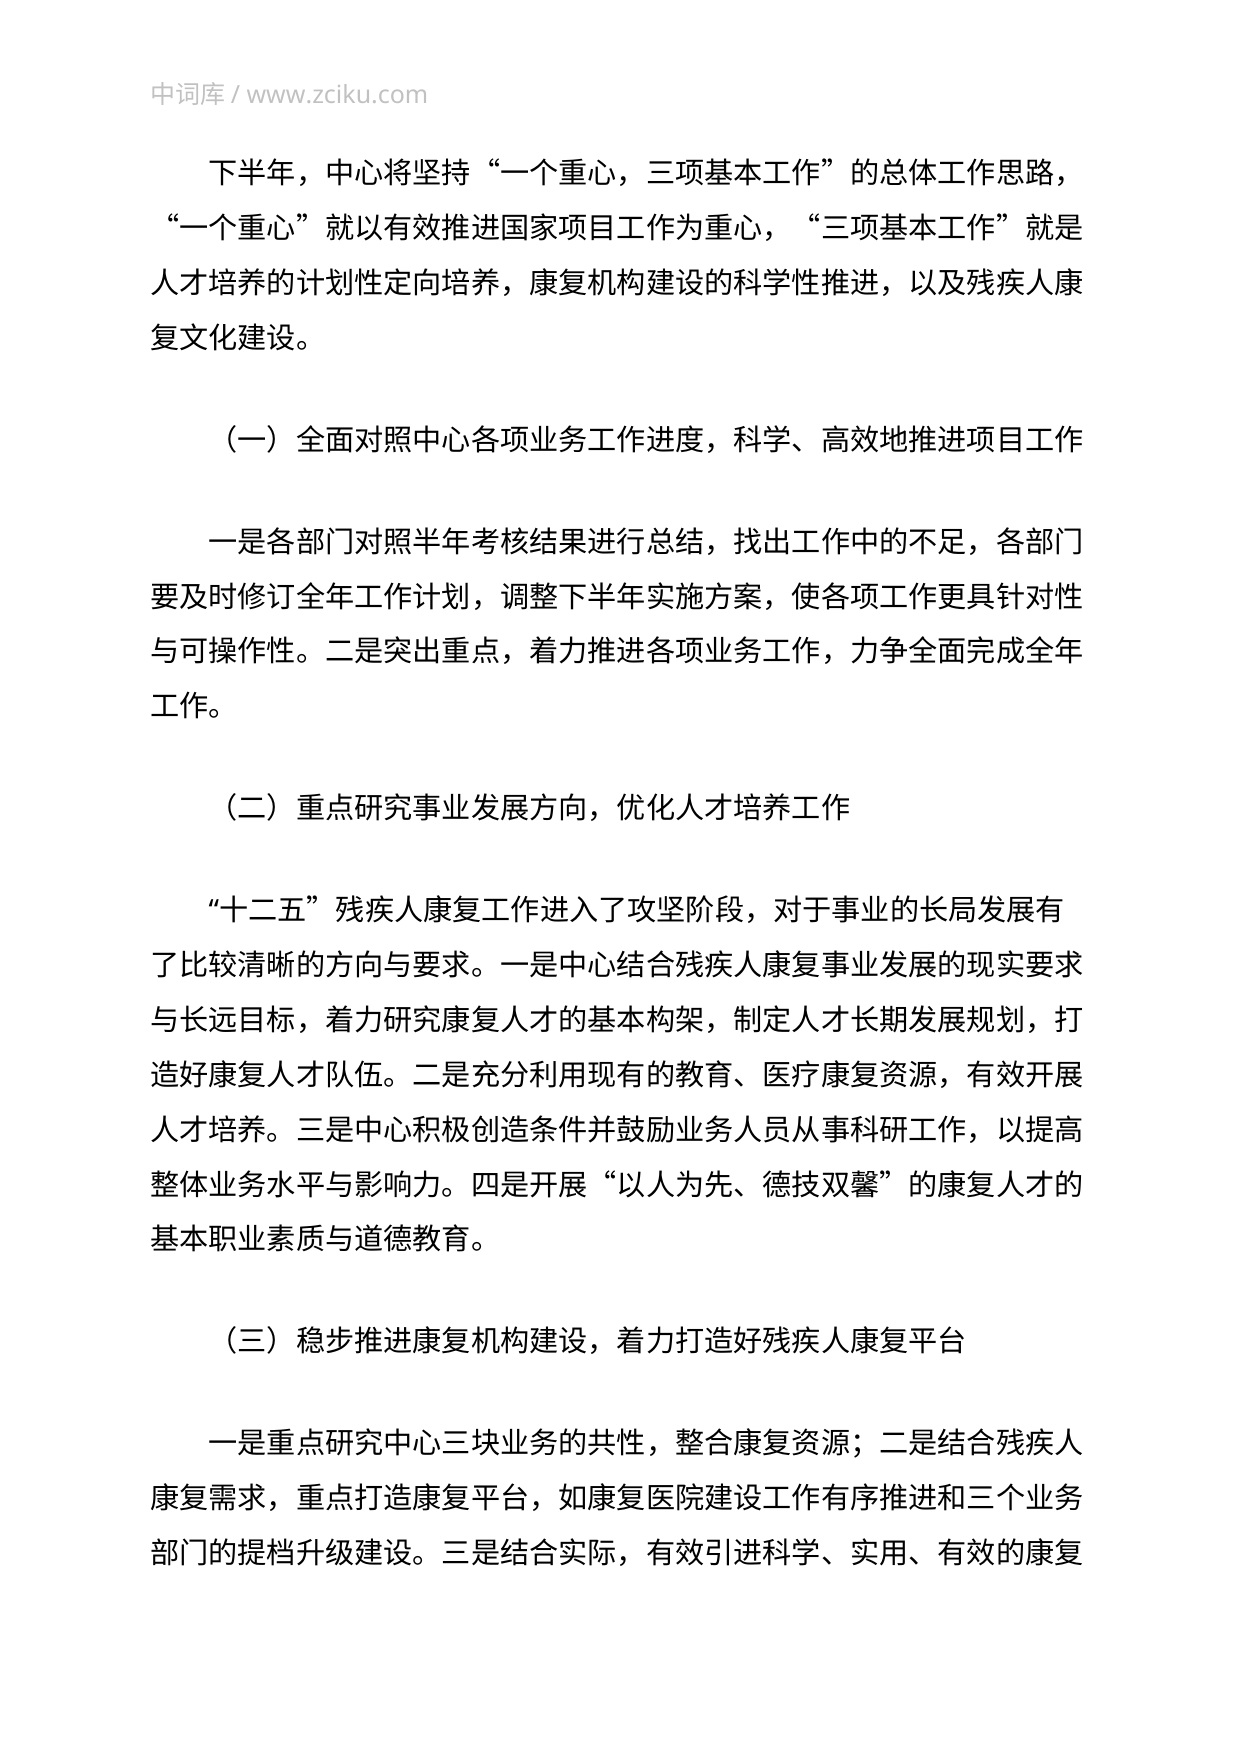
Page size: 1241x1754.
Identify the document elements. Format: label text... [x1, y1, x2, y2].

text （二）重点研究事业发展方向，优化人才培养工作 [150, 785, 1090, 827]
text “十二五”残疾人康复工作进入了攻坚阶段，对于事业的长局发展有了比较清晰的方向与要求。一是中心结合残疾人康复事业发展的现实要求与长远目标，着力研究康复人才的基本构架，制定人才长期发展规划，打造好康复人才队伍。二是充分利用现有的教育、医疗康复资源，有效开展人才培养。三是中心积极创造条件并鼓励业务人员从事科研工作，以提高整体业务水平与影响力。四是开展“以人为先、德技双馨”的康复人才的基本职业素质与道德教育。 [150, 886, 1090, 1258]
text （一）全面对照中心各项业务工作进度，科学、高效地推进项目工作 [150, 416, 1090, 459]
text （三）稳步推进康复机构建设，着力打造好残疾人康复平台 [150, 1318, 1090, 1360]
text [150, 1419, 1090, 1572]
text 下半年，中心将坚持“一个重心，三项基本工作”的总体工作思路，“一个重心”就以有效推进国家项目工作为重心，“三项基本工作”就是人才培养的计划性定向培养，康复机构建设的科学性推进，以及残疾人康复文化建设。 [150, 150, 1090, 357]
text 一是各部门对照半年考核结果进行总结，找出工作中的不足，各部门要及时修订全年工作计划，调整下半年实施方案，使各项工作更具针对性与可操作性。二是突出重点，着力推进各项业务工作，力争全面完成全年工作。 [150, 518, 1090, 725]
